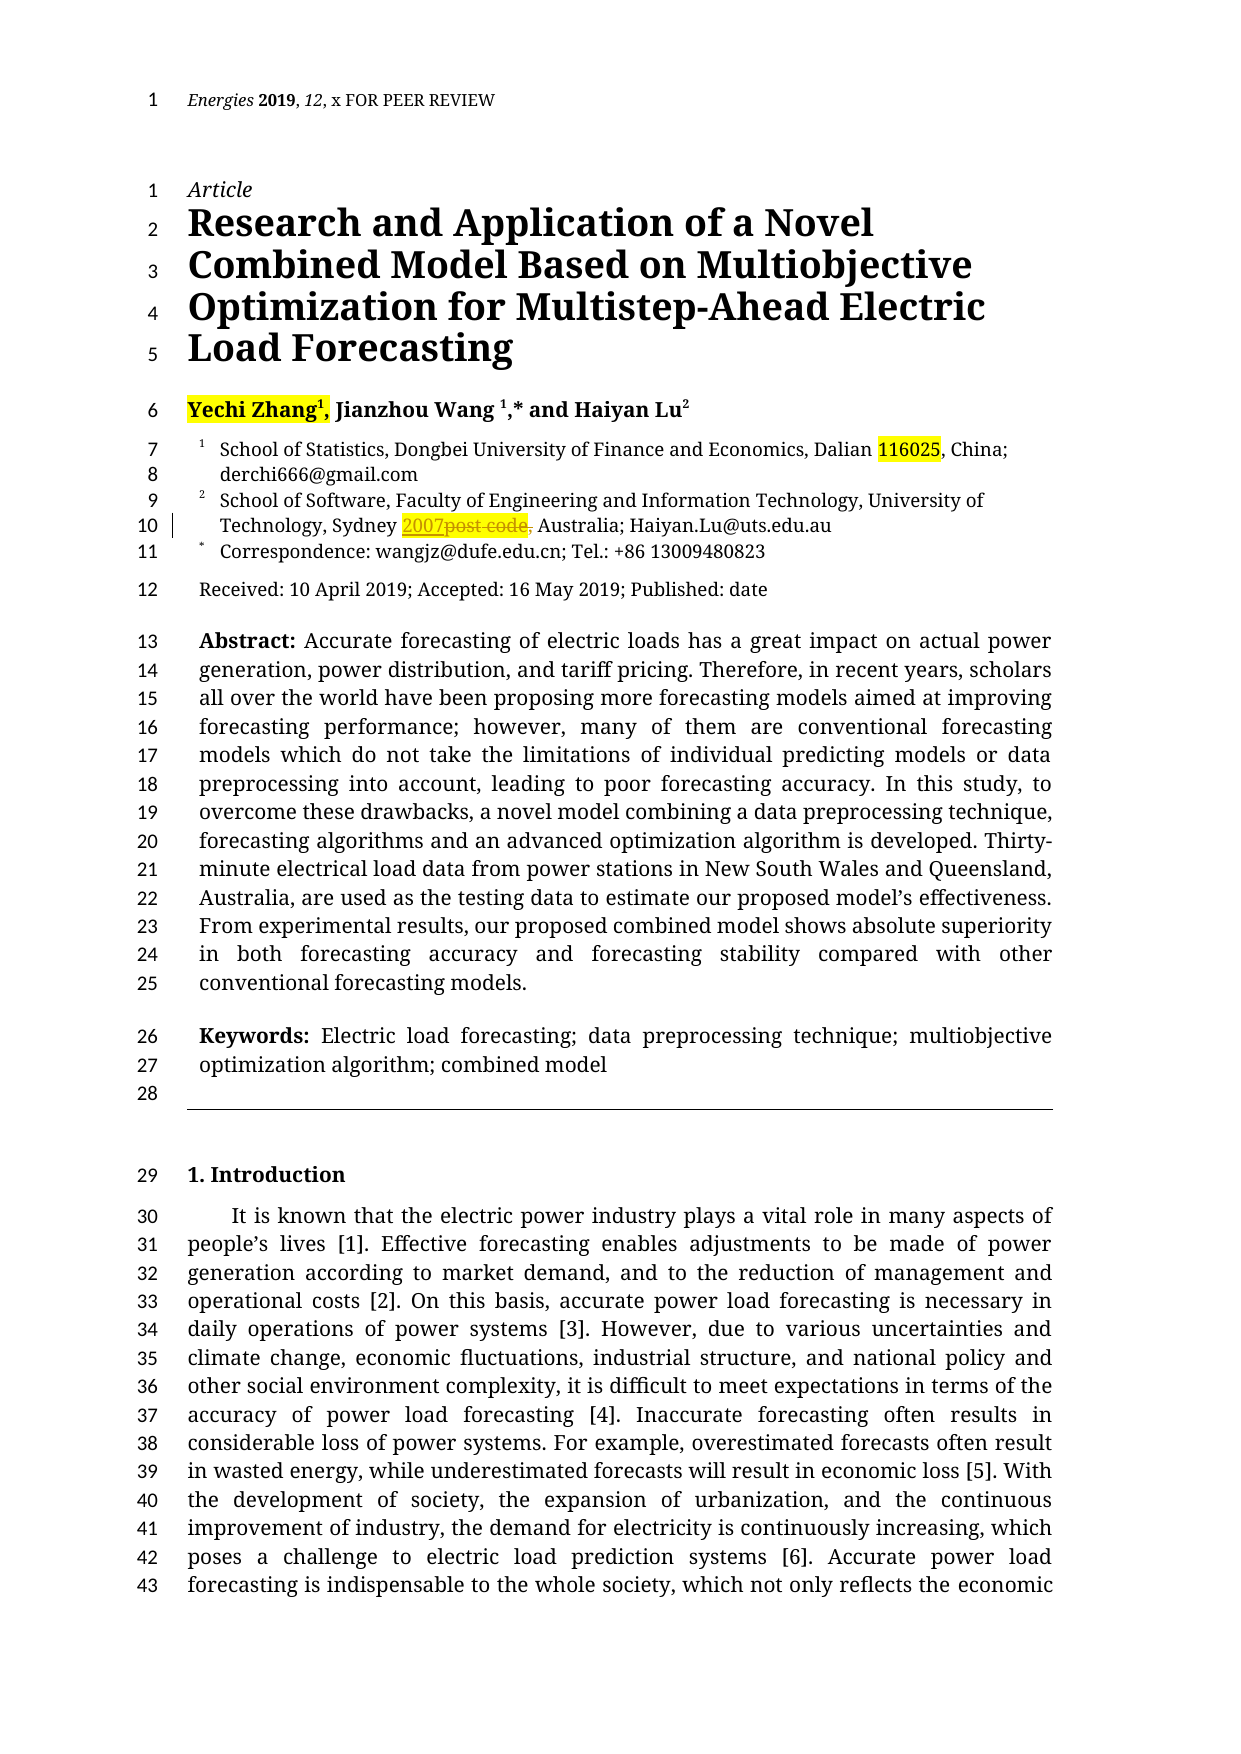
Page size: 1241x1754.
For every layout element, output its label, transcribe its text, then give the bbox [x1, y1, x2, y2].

subtitle 1. Introduction [187, 1160, 1053, 1188]
text Keywords: Electric load forecasting; data preprocessing technique; multiobjective optimization algorithm; combined model [199, 1021, 1053, 1078]
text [187, 1201, 1053, 1599]
title Research and Application of a Novel Combined Model Based on Multiobjective Optimization for Multistep-Ahead Electric Load Forecasting [187, 203, 1053, 370]
text Yechi Zhang1, Jianzhou Wang 1,* and Haiyan Lu2 [330, 395, 1053, 423]
text 2 School of Software, Faculty of Engineering and Information Technology, University of Technology, Sydney Australia; Haiyan.Lu@uts.edu.au [199, 487, 1053, 538]
text Article [187, 175, 1053, 203]
text 1 School of Statistics, Dongbei University of Finance and Economics, Dalian 116025, China; derchi666@gmail.com [199, 436, 1053, 487]
text Abstract: Accurate forecasting of electric loads has a great impact on actual power generation, power distribution, and tariff pricing. Therefore, in recent years, scholars all over the world have been proposing more forecasting models aimed at improving forecasting performance; however, many of them are conventional forecasting models which do not take the limitations of individual predicting models or data preprocessing into account, leading to poor forecasting accuracy. In this study, to overcome these drawbacks, a novel model combining a data preprocessing technique, forecasting algorithms and an advanced optimization algorithm is developed. Thirty-minute electrical load data from power stations in New South Wales and Queensland, Australia, are used as the testing data to estimate our proposed model’s effectiveness. From experimental results, our proposed combined model shows absolute superiority in both forecasting accuracy and forecasting stability compared with other conventional forecasting models. [199, 627, 1053, 996]
text Received: 10 April 2019; Accepted: 16 May 2019; Published: date [199, 576, 1053, 602]
text * Correspondence: wangjz@dufe.edu.cn; Tel.: +86 13009480823 [199, 538, 1053, 564]
